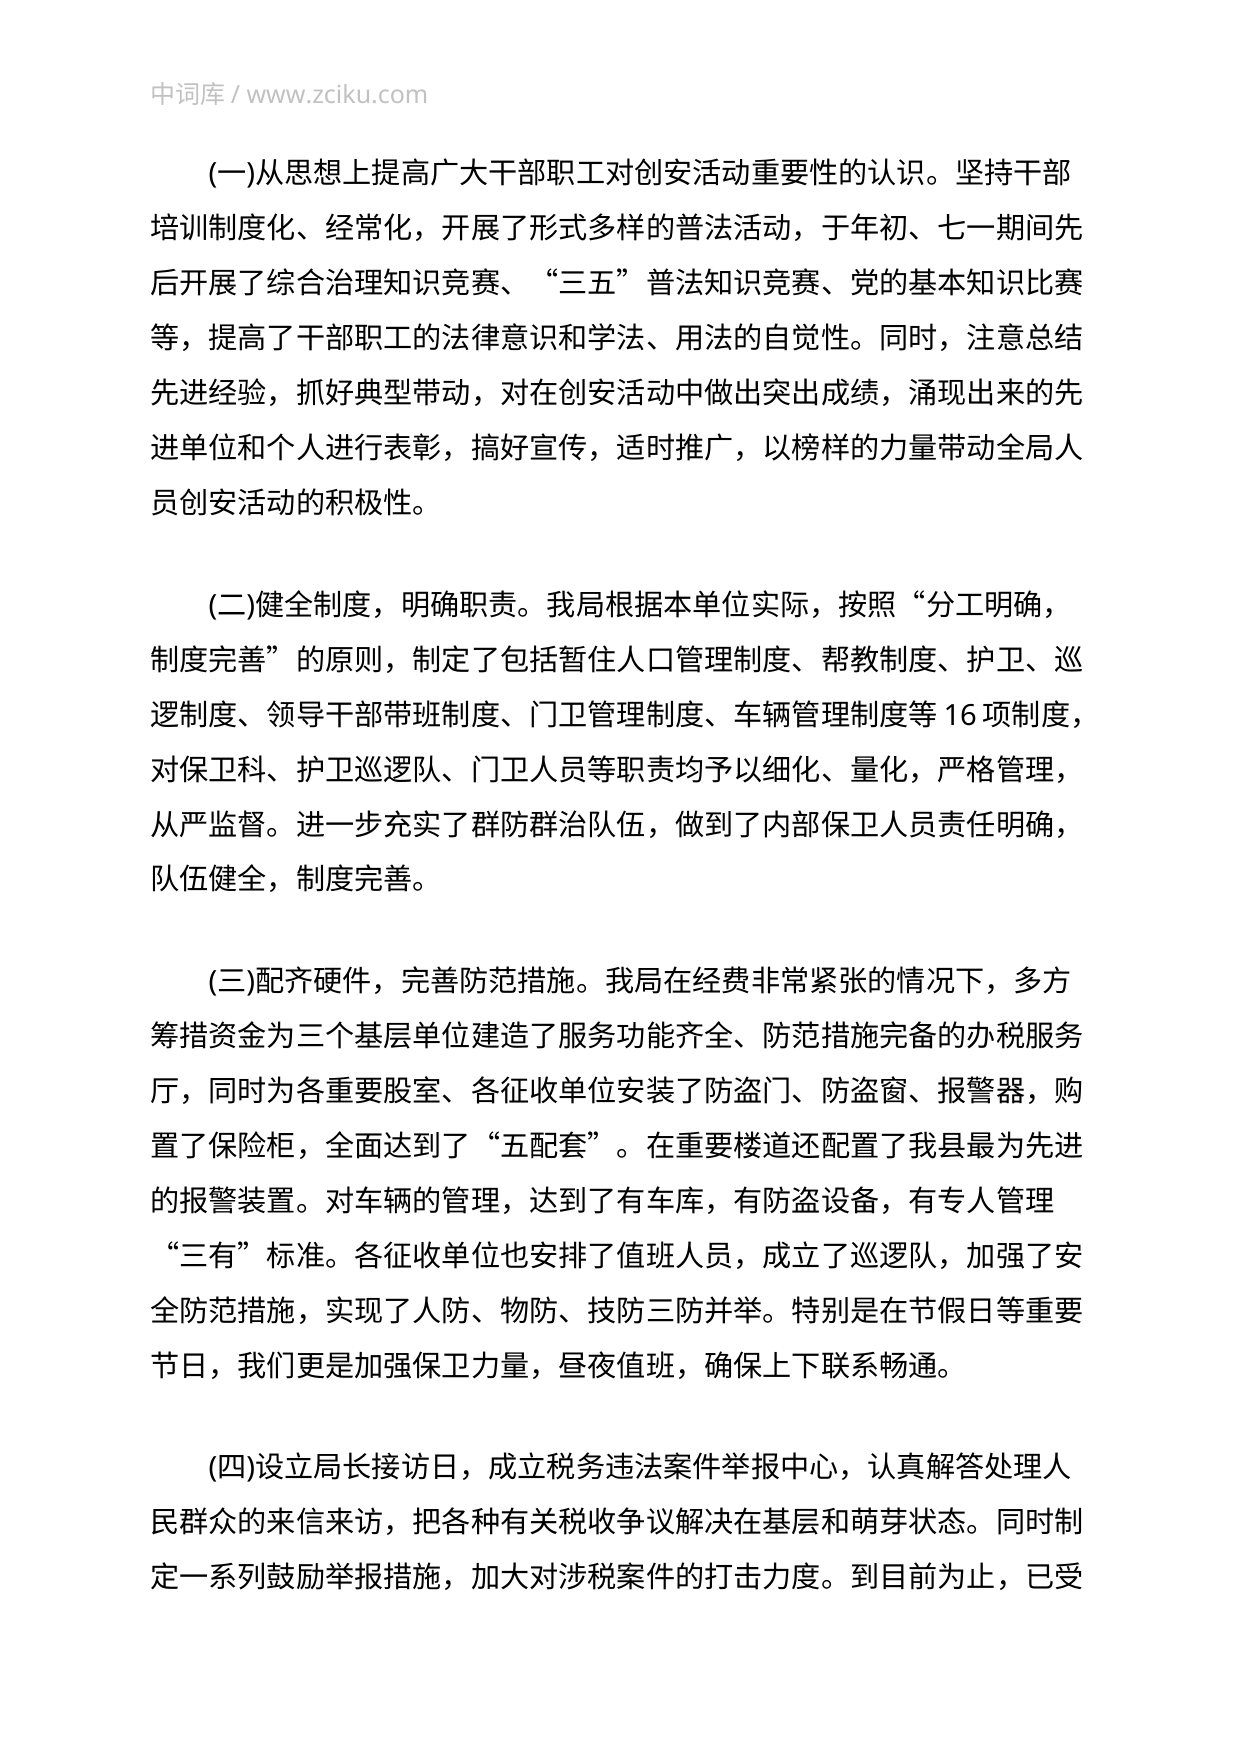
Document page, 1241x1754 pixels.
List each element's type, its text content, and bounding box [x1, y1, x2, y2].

text (三)配齐硬件，完善防范措施。我局在经费非常紧张的情况下，多方筹措资金为三个基层单位建造了服务功能齐全、防范措施完备的办税服务厅，同时为各重要股室、各征收单位安装了防盗门、防盗窗、报警器，购置了保险柜，全面达到了“五配套”。在重要楼道还配置了我县最为先进的报警装置。对车辆的管理，达到了有车库，有防盗设备，有专人管理“三有”标准。各征收单位也安排了值班人员，成立了巡逻队，加强了安全防范措施，实现了人防、物防、技防三防并举。特别是在节假日等重要节日，我们更是加强保卫力量，昼夜值班，确保上下联系畅通。 [150, 958, 1090, 1384]
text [150, 1444, 1090, 1596]
text (一)从思想上提高广大干部职工对创安活动重要性的认识。坚持干部培训制度化、经常化，开展了形式多样的普法活动，于年初、七一期间先后开展了综合治理知识竞赛、“三五”普法知识竞赛、党的基本知识比赛等，提高了干部职工的法律意识和学法、用法的自觉性。同时，注意总结先进经验，抓好典型带动，对在创安活动中做出突出成绩，涌现出来的先进单位和个人进行表彰，搞好宣传，适时推广，以榜样的力量带动全局人员创安活动的积极性。 [150, 150, 1090, 522]
text (二)健全制度，明确职责。我局根据本单位实际，按照“分工明确，制度完善”的原则，制定了包括暂住人口管理制度、帮教制度、护卫、巡逻制度、领导干部带班制度、门卫管理制度、车辆管理制度等16项制度，对保卫科、护卫巡逻队、门卫人员等职责均予以细化、量化，严格管理，从严监督。进一步充实了群防群治队伍，做到了内部保卫人员责任明确，队伍健全，制度完善。 [150, 581, 1090, 898]
